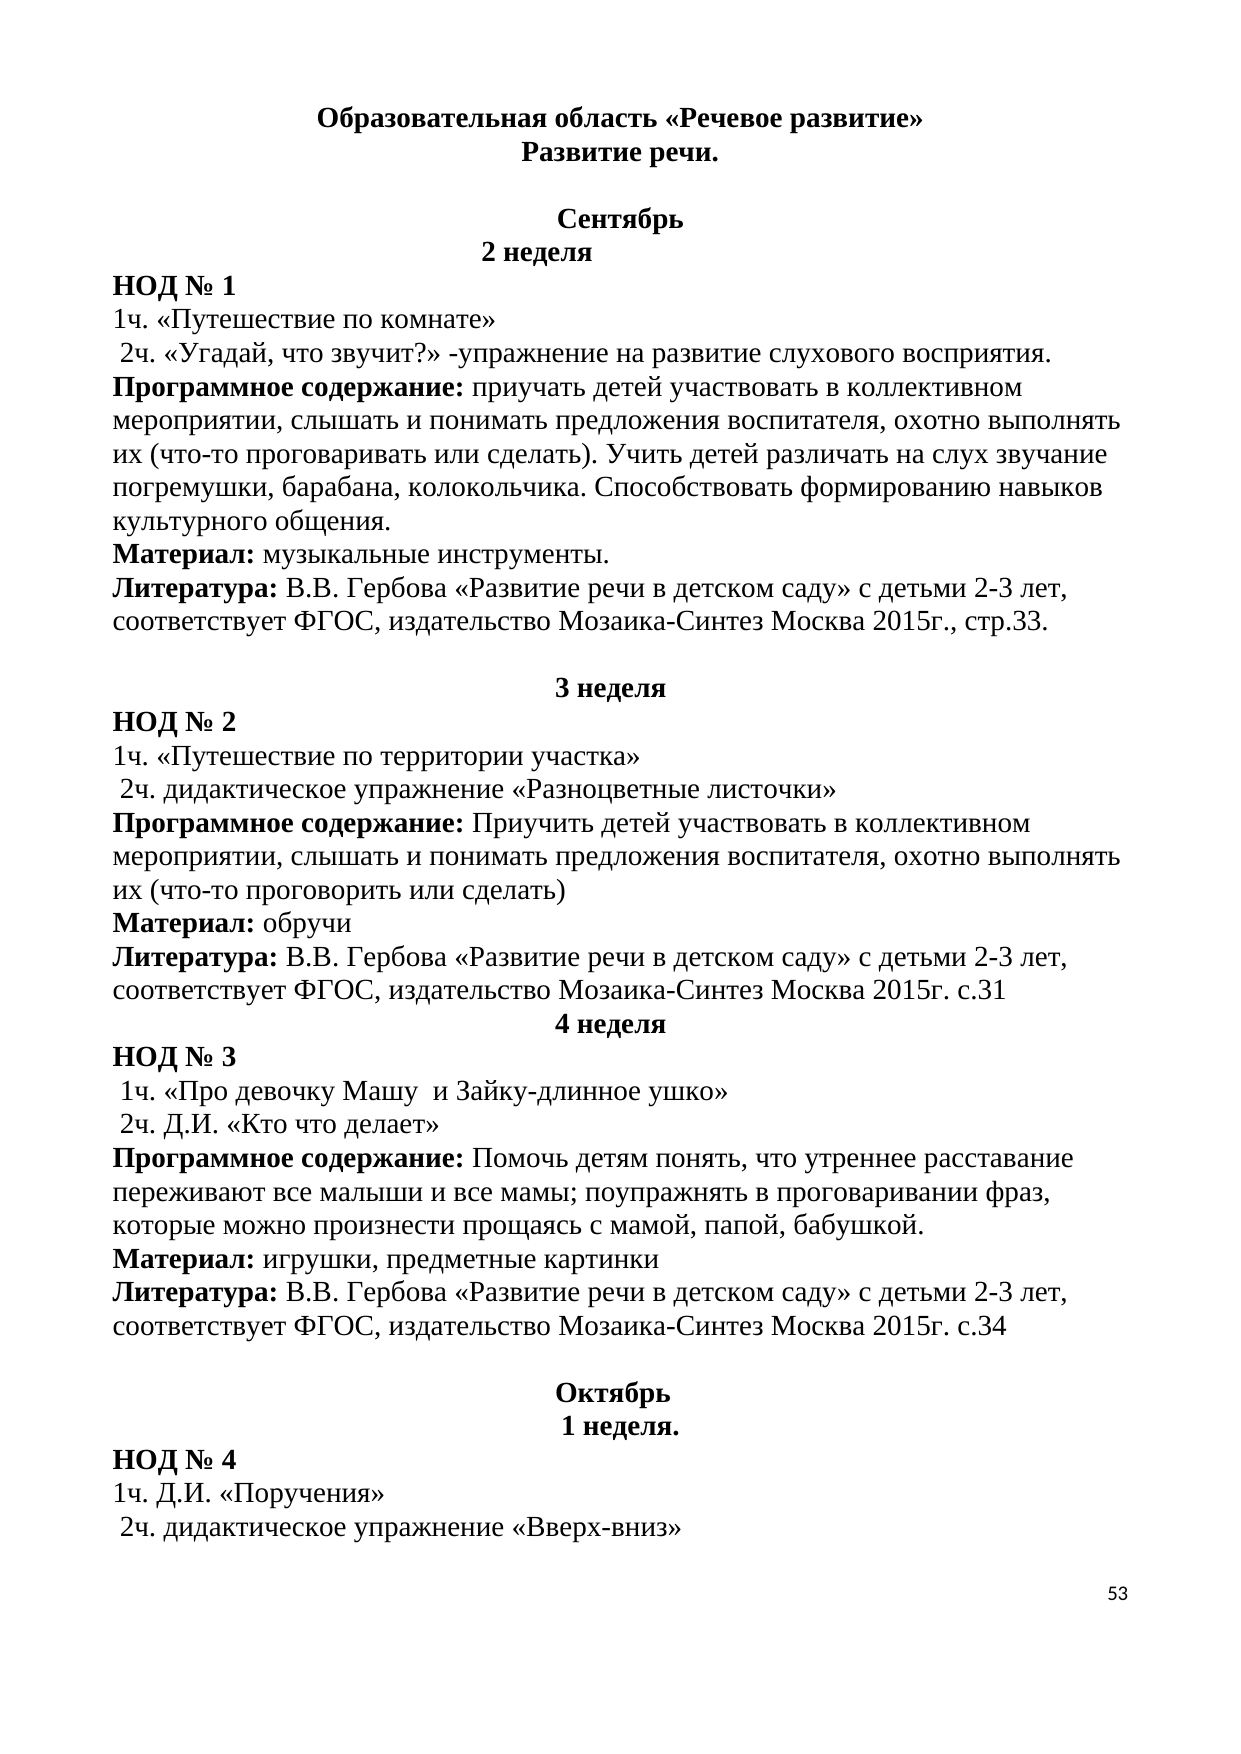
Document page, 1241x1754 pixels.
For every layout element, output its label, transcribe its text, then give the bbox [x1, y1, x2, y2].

text НОД № 3 [112, 1039, 1128, 1073]
text Материал: игрушки, предметные картинки [112, 1241, 1128, 1274]
text Литература: В.В. Гербова «Развитие речи в детском саду» с детьми 2-3 лет, соответствует ФГОС, издательство Мозаика-Синтез Москва 2015г., стр.33. [112, 570, 1128, 637]
text 1ч. «Про девочку Машу и Зайку-длинное ушко» [112, 1073, 1128, 1107]
text Развитие речи. [112, 134, 1128, 167]
text 1ч. «Путешествие по территории участка» [112, 738, 1128, 771]
text 2ч. дидактическое упражнение «Вверх-вниз» [112, 1509, 1128, 1543]
text 2ч. дидактическое упражнение «Разноцветные листочки» [112, 771, 1128, 805]
text Материал: обручи [112, 905, 1128, 939]
text 3 неделя [481, 671, 1128, 704]
text Программное содержание: Приучить детей участвовать в коллективном мероприятии, слышать и понимать предложения воспитателя, охотно выполнять их (что-то проговорить или сделать) [112, 805, 1128, 905]
text НОД № 1 [112, 268, 1128, 302]
text Образовательная область «Речевое развитие» [112, 100, 1128, 134]
text Программное содержание: приучать детей участвовать в коллективном мероприятии, слышать и понимать предложения воспитателя, охотно выполнять их (что-то проговаривать или сделать). Учить детей различать на слух звучание погремушки, барабана, колокольчика. Способствовать формированию навыков культурного общения. [112, 369, 1128, 536]
text НОД № 2 [112, 704, 1128, 738]
text 2 неделя [407, 234, 1128, 268]
text Литература: В.В. Гербова «Развитие речи в детском саду» с детьми 2-3 лет, соответствует ФГОС, издательство Мозаика-Синтез Москва 2015г. с.31 [112, 939, 1128, 1006]
text Октябрь [481, 1375, 1128, 1408]
text Материал: музыкальные инструменты. [112, 536, 1128, 570]
text 2ч. «Угадай, что звучит?» -упражнение на развитие слухового восприятия. [112, 335, 1128, 369]
text Литература: В.В. Гербова «Развитие речи в детском саду» с детьми 2-3 лет, соответствует ФГОС, издательство Мозаика-Синтез Москва 2015г. с.34 [112, 1274, 1128, 1341]
text Сентябрь [112, 201, 1128, 234]
text НОД № 4 [112, 1442, 1128, 1476]
text 1ч. «Путешествие по комнате» [112, 302, 1128, 335]
text 2ч. Д.И. «Кто что делает» [112, 1107, 1128, 1140]
text 1ч. Д.И. «Поручения» [112, 1476, 1128, 1509]
text Программное содержание: Помочь детям понять, что утреннее расставание переживают все малыши и все мамы; поупражнять в проговаривании фраз, которые можно произнести прощаясь с мамой, папой, бабушкой. [112, 1140, 1128, 1241]
text 4 неделя [481, 1006, 1128, 1039]
text 1 неделя. [112, 1408, 1128, 1442]
